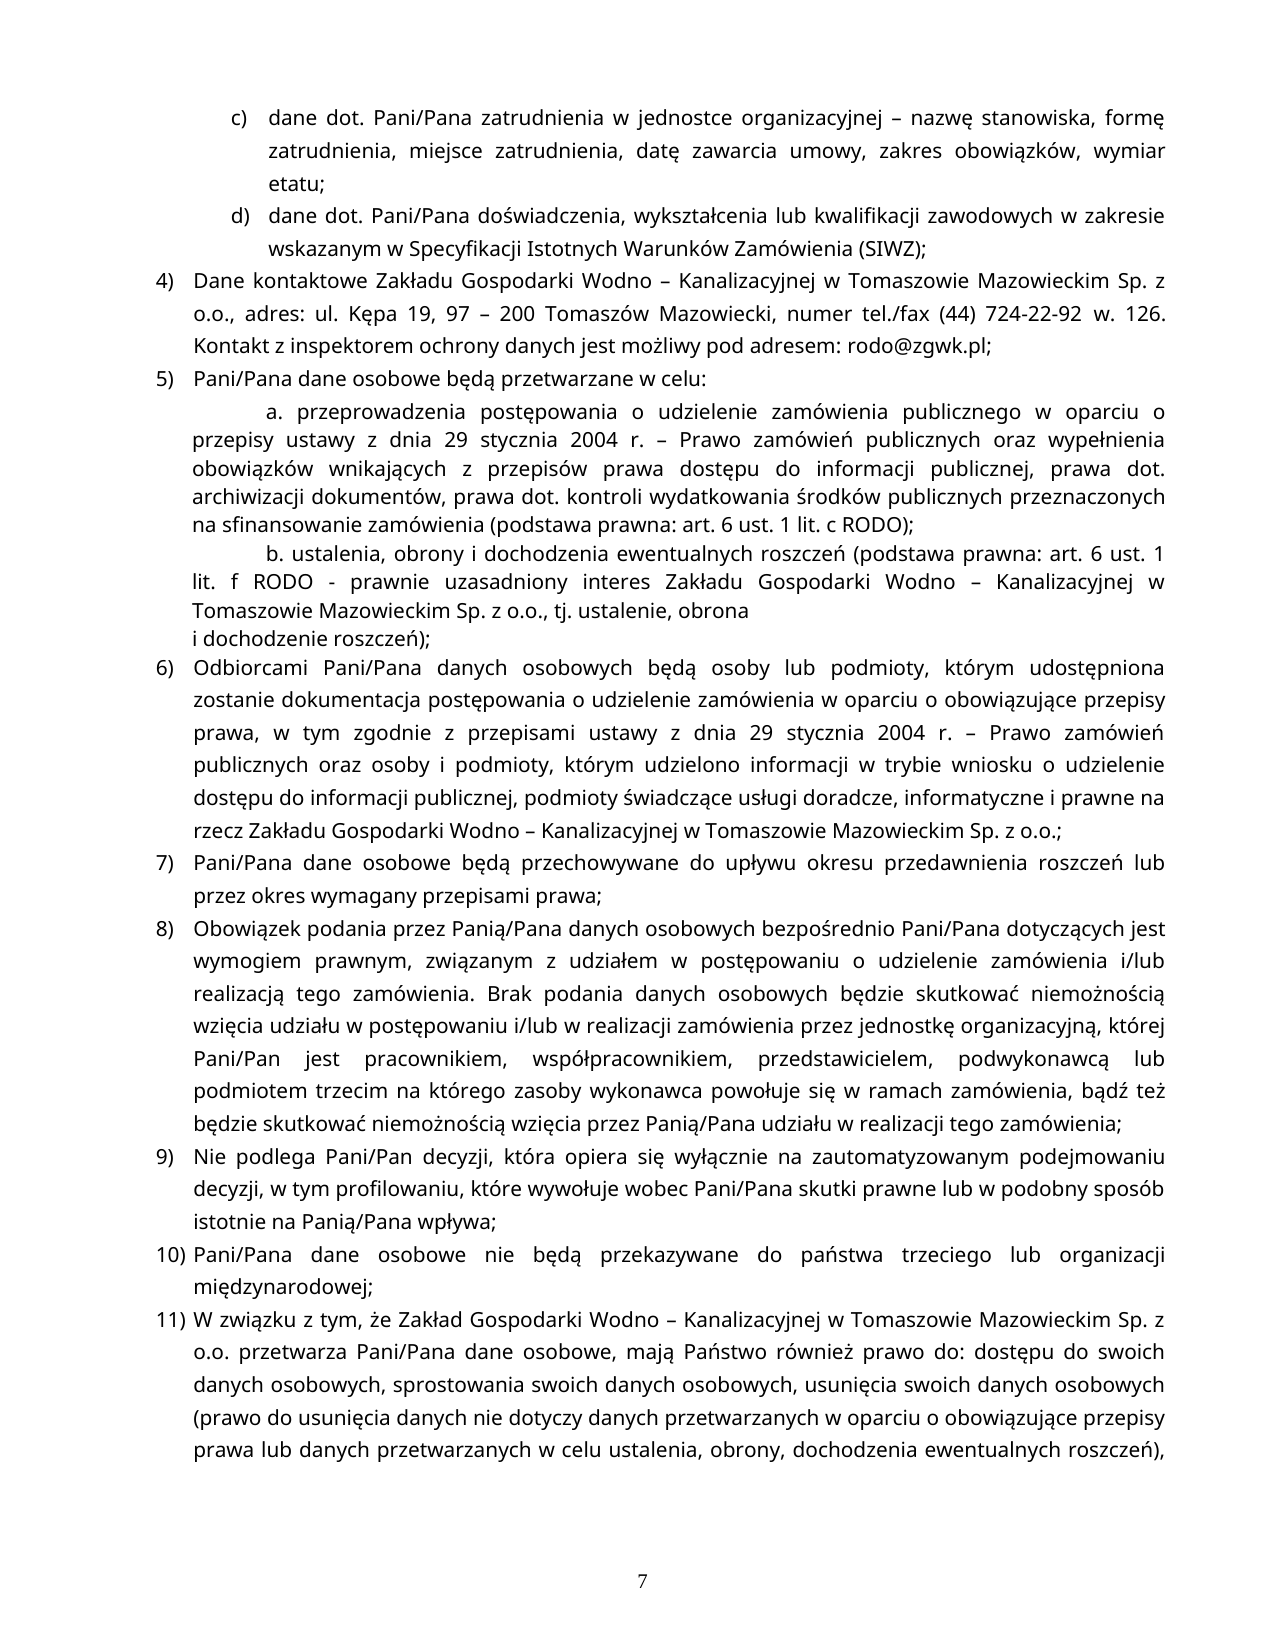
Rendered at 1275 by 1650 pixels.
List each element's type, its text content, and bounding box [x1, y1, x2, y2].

list Odbiorcami Pani/Pana danych osobowych będą osoby lub podmioty, którym udostępniona zostanie dokumentacja postępowania o udzielenie zamówienia w oparciu o obowiązujące przepisy prawa, w tym zgodnie z przepisami ustawy z dnia 29 stycznia 2004 r. – Prawo zamówień publicznych oraz osoby i podmioty, którym udzielono informacji w trybie wniosku o udzielenie dostępu do informacji publicznej, podmioty świadczące usługi doradcze, informatyczne i prawne na rzecz Zakładu Gospodarki Wodno – Kanalizacyjnej w Tomaszowie Mazowieckim Sp. z o.o.; [156, 653, 1166, 844]
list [156, 1305, 1166, 1464]
list Pani/Pana dane osobowe nie będą przekazywane do państwa trzeciego lub organizacji międzynarodowej; [156, 1240, 1166, 1301]
list Pani/Pana dane osobowe będą przetwarzane w celu: [156, 364, 1166, 393]
list Dane kontaktowe Zakładu Gospodarki Wodno – Kanalizacyjnej w Tomaszowie Mazowieckim Sp. z o.o., adres: ul. Kępa 19, 97 – 200 Tomaszów Mazowiecki, numer tel./fax (44) 724-22-92 w. 126. Kontakt z inspektorem ochrony danych jest możliwy pod adresem: rodo@zgwk.pl; [156, 266, 1166, 360]
list Nie podlega Pani/Pan decyzji, która opiera się wyłącznie na zautomatyzowanym podejmowaniu decyzji, w tym profilowaniu, które wywołuje wobec Pani/Pana skutki prawne lub w podobny sposób istotnie na Panią/Pana wpływa; [156, 1142, 1166, 1236]
list dane dot. Pani/Pana zatrudnienia w jednostce organizacyjnej – nazwę stanowiska, formę zatrudnienia, miejsce zatrudnienia, datę zawarcia umowy, zakres obowiązków, wymiar etatu; [231, 103, 1166, 197]
text a. przeprowadzenia postępowania o udzielenie zamówienia publicznego w oparciu o przepisy ustawy z dnia 29 stycznia 2004 r. – Prawo zamówień publicznych oraz wypełnienia obowiązków wnikających z przepisów prawa dostępu do informacji publicznej, prawa dot. archiwizacji dokumentów, prawa dot. kontroli wydatkowania środków publicznych przeznaczonych na sfinansowanie zamówienia (podstawa prawna: art. 6 ust. 1 lit. c RODO); [192, 397, 1166, 539]
list dane dot. Pani/Pana doświadczenia, wykształcenia lub kwalifikacji zawodowych w zakresie wskazanym w Specyfikacji Istotnych Warunków Zamówienia (SIWZ); [231, 201, 1166, 262]
list Pani/Pana dane osobowe będą przechowywane do upływu okresu przedawnienia roszczeń lub przez okres wymagany przepisami prawa; [156, 848, 1166, 909]
list Obowiązek podania przez Panią/Pana danych osobowych bezpośrednio Pani/Pana dotyczących jest wymogiem prawnym, związanym z udziałem w postępowaniu o udzielenie zamówienia i/lub realizacją tego zamówienia. Brak podania danych osobowych będzie skutkować niemożnością wzięcia udziału w postępowaniu i/lub w realizacji zamówienia przez jednostkę organizacyjną, której Pani/Pan jest pracownikiem, współpracownikiem, przedstawicielem, podwykonawcą lub podmiotem trzecim na którego zasoby wykonawca powołuje się w ramach zamówienia, bądź też będzie skutkować niemożnością wzięcia przez Panią/Pana udziału w realizacji tego zamówienia; [156, 914, 1166, 1138]
text b. ustalenia, obrony i dochodzenia ewentualnych roszczeń (podstawa prawna: art. 6 ust. 1 lit. f RODO - prawnie uzasadniony interes Zakładu Gospodarki Wodno – Kanalizacyjnej w Tomaszowie Mazowieckim Sp. z o.o., tj. ustalenie, obrona i dochodzenie roszczeń); [192, 539, 1166, 653]
